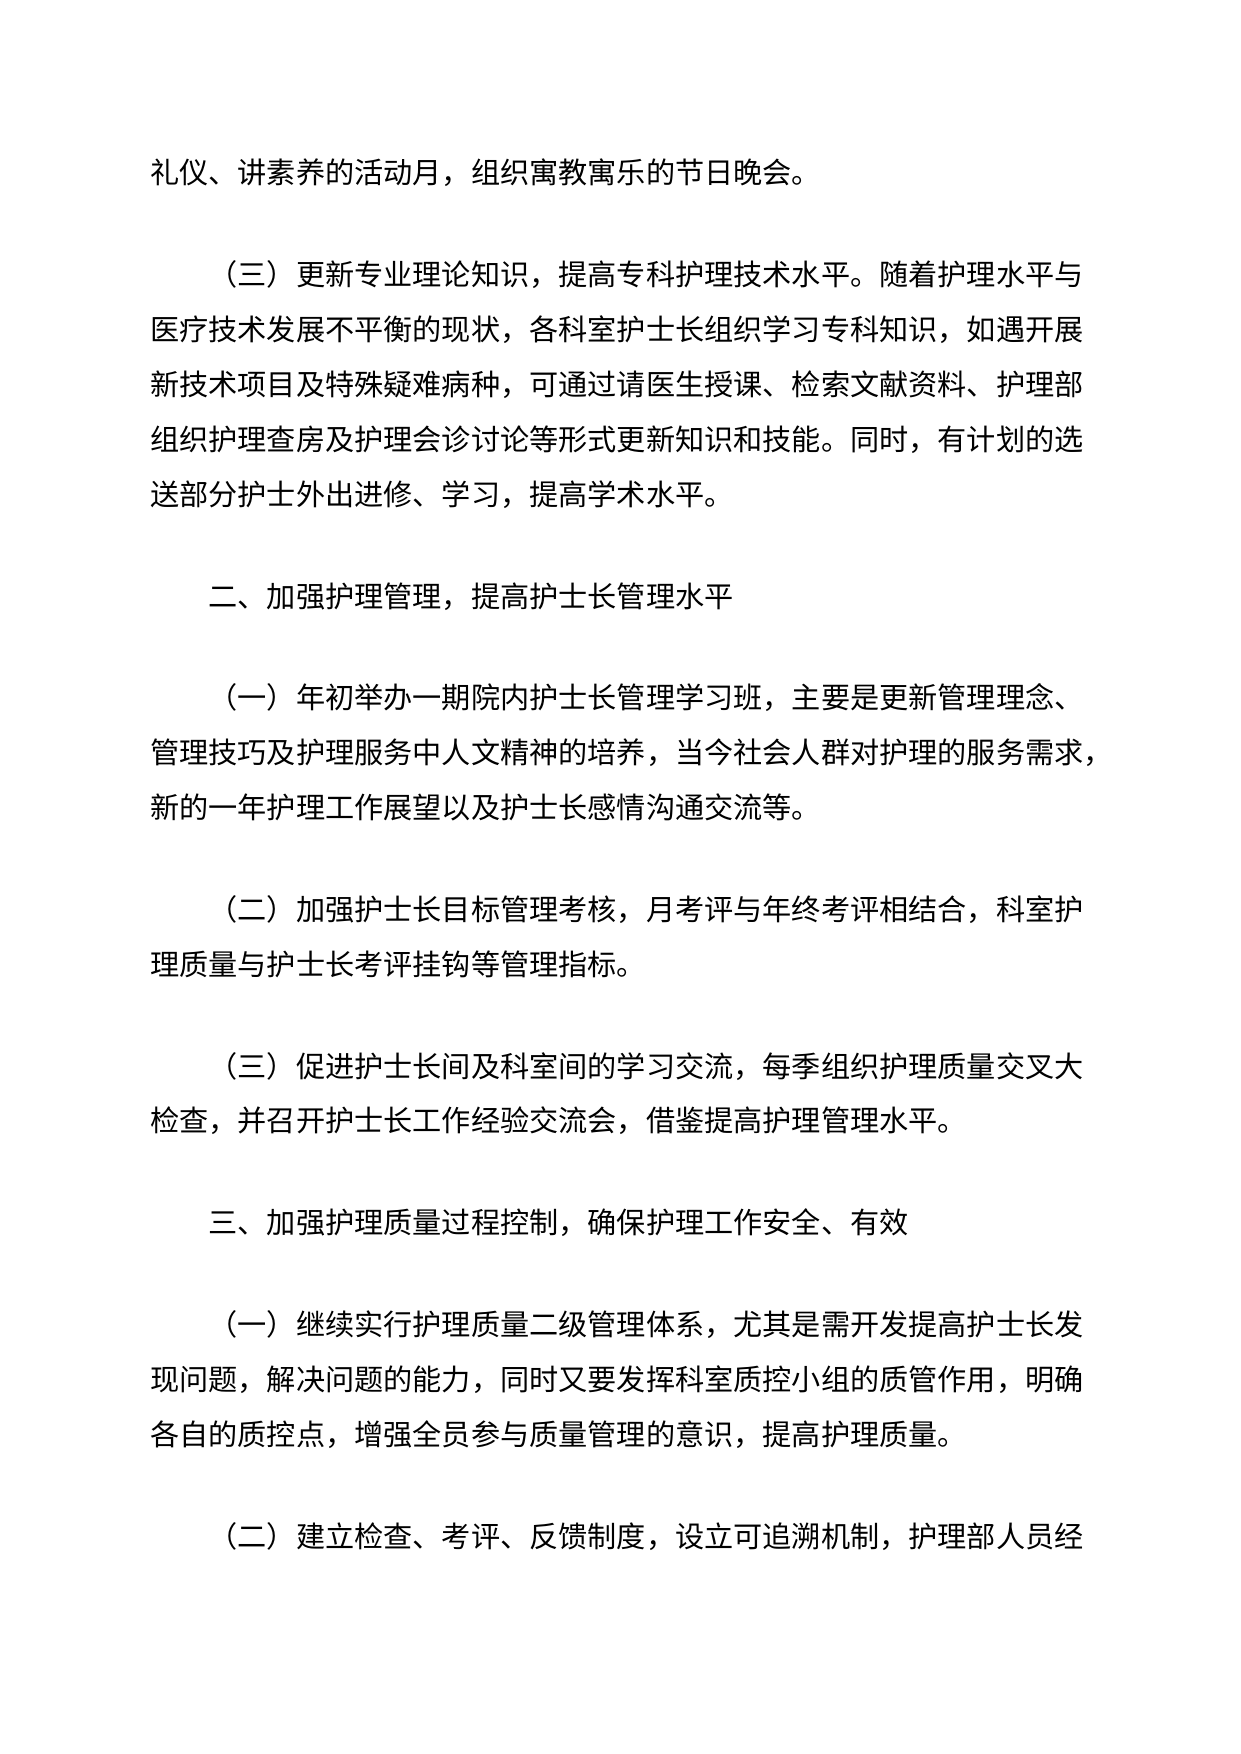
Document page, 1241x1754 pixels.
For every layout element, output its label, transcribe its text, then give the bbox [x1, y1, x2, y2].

text （一）继续实行护理质量二级管理体系，尤其是需开发提高护士长发现问题，解决问题的能力，同时又要发挥科室质控小组的质管作用，明确各自的质控点，增强全员参与质量管理的意识，提高护理质量。 [150, 1302, 1090, 1454]
text （一）年初举办一期院内护士长管理学习班，主要是更新管理理念、管理技巧及护理服务中人文精神的培养，当今社会人群对护理的服务需求，新的一年护理工作展望以及护士长感情沟通交流等。 [150, 675, 1090, 827]
text 三、加强护理质量过程控制，确保护理工作安全、有效 [150, 1200, 1090, 1242]
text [150, 1513, 1090, 1555]
text （三）促进护士长间及科室间的学习交流，每季组织护理质量交叉大检查，并召开护士长工作经验交流会，借鉴提高护理管理水平。 [150, 1043, 1090, 1140]
text （二）加强护士长目标管理考核，月考评与年终考评相结合，科室护理质量与护士长考评挂钩等管理指标。 [150, 886, 1090, 984]
text （三）更新专业理论知识，提高专科护理技术水平。随着护理水平与医疗技术发展不平衡的现状，各科室护士长组织学习专科知识，如遇开展新技术项目及特殊疑难病种，可通过请医生授课、检索文献资料、护理部组织护理查房及护理会诊讨论等形式更新知识和技能。同时，有计划的选送部分护士外出进修、学习，提高学术水平。 [150, 252, 1090, 514]
text 二、加强护理管理，提高护士长管理水平 [150, 573, 1090, 615]
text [150, 150, 1090, 192]
